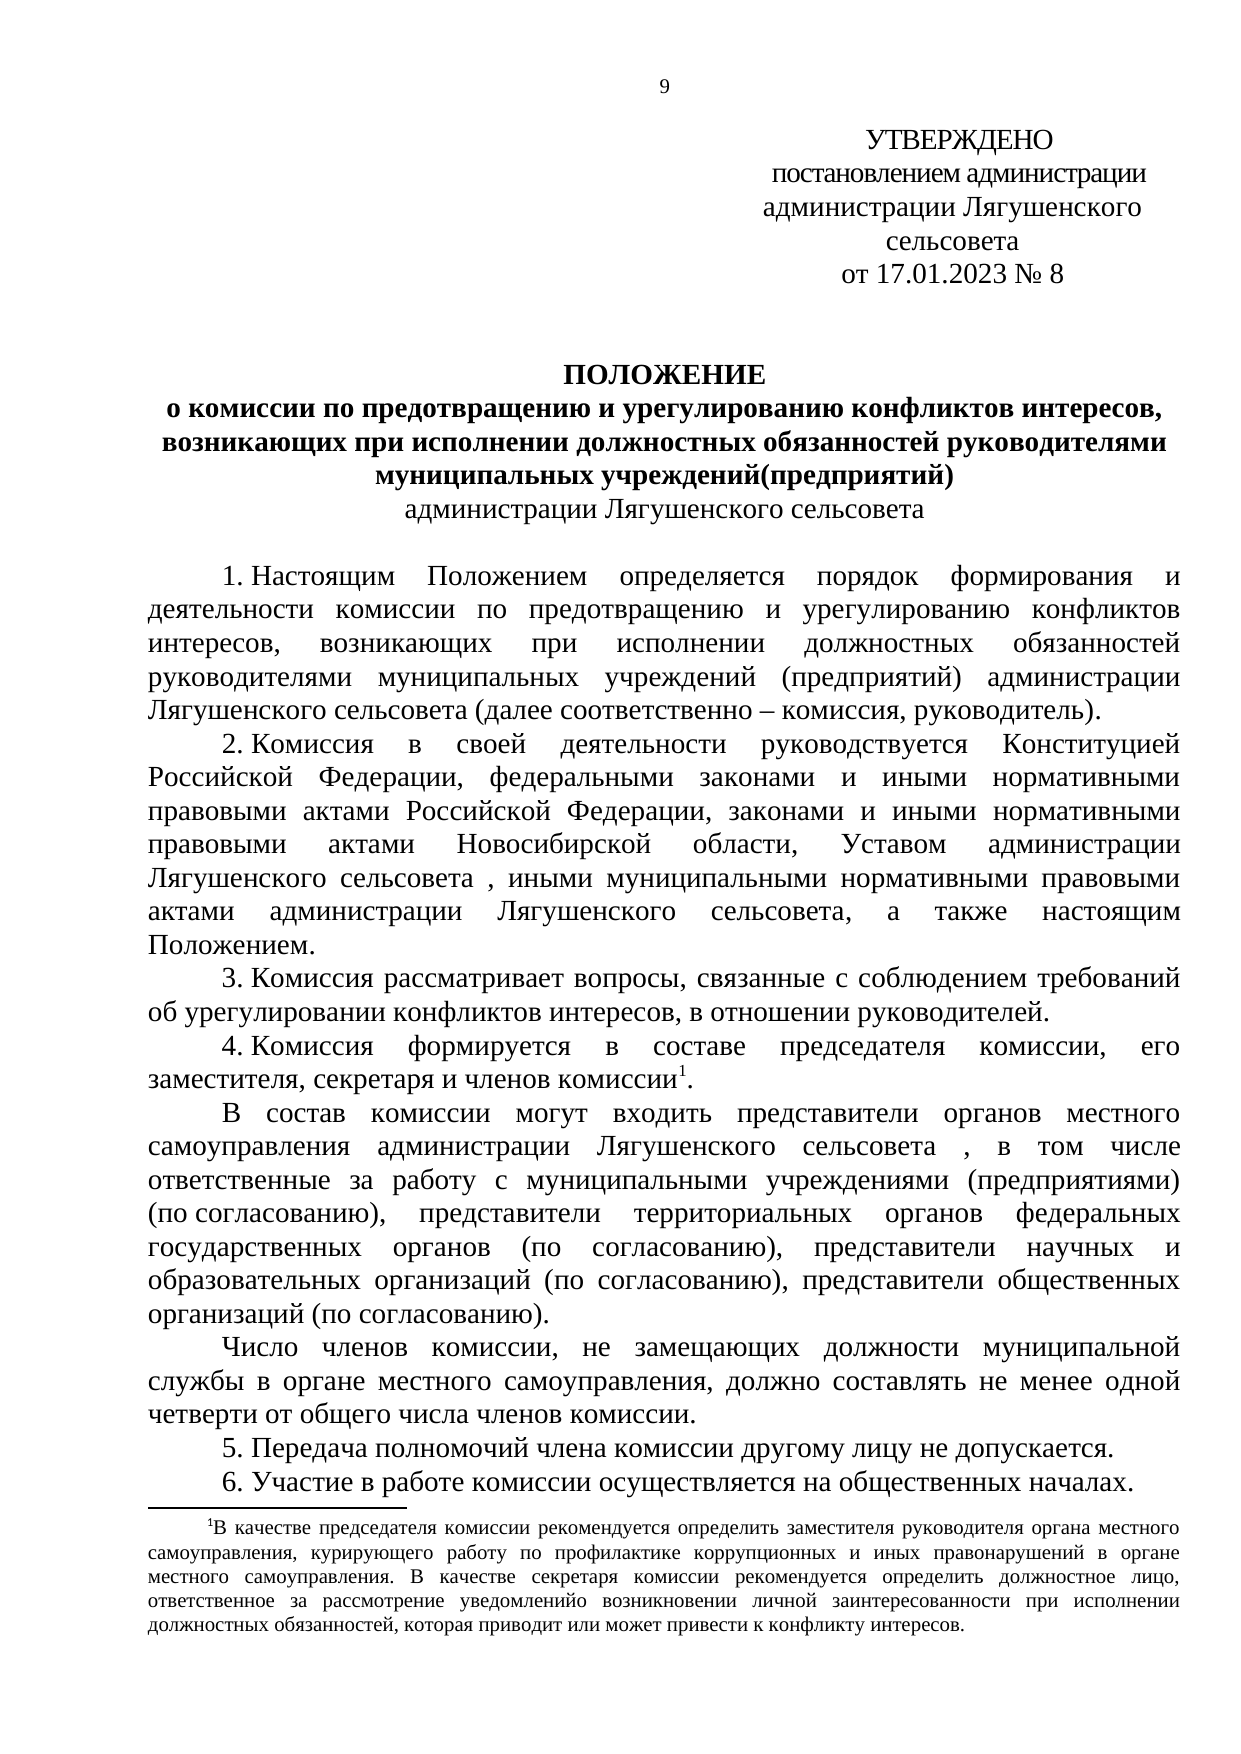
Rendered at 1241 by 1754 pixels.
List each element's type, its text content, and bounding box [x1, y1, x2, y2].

text возникающих при исполнении должностных обязанностей руководителями муниципальных учреждений(предприятий) [148, 424, 1181, 491]
text 1. Настоящим Положением определяется порядок формирования и деятельности комиссии по предотвращению и урегулированию конфликтов интересов, возникающих при исполнении должностных обязанностей руководителями муниципальных учреждений (предприятий) администрации Лягушенского сельсовета (далее соответственно – комиссия, руководитель). [148, 558, 1181, 726]
text 6. Участие в работе комиссии осуществляется на общественных началах. [148, 1464, 1181, 1497]
text 4. Комиссия формируется в составе председателя комиссии, его заместителя, секретаря и членов комиссии. [148, 1028, 1181, 1095]
text от 17.01.2023 № 8 [650, 256, 1181, 290]
text УТВЕРЖДЕНО [738, 122, 1181, 156]
text постановлением администрации [738, 156, 1181, 189]
text Число членов комиссии, не замещающих должности муниципальной службы в органе местного самоуправления, должно составлять не менее одной четверти от общего числа членов комиссии. [148, 1329, 1181, 1430]
text ПОЛОЖЕНИЕ [148, 357, 1181, 390]
text администрации Лягушенского сельсовета [724, 189, 1181, 256]
text 5. Передача полномочий члена комиссии другому лицу не допускается. [148, 1430, 1181, 1464]
text 2. Комиссия в своей деятельности руководствуется Конституцией Российской Федерации, федеральными законами и иными нормативными правовыми актами Российской Федерации, законами и иными нормативными правовыми актами Новосибирской области, Уставом администрации Лягушенского сельсовета , иными муниципальными нормативными правовыми актами администрации Лягушенского сельсовета, а также настоящим Положением. [148, 726, 1181, 961]
text 3. Комиссия рассматривает вопросы, связанные с соблюдением требований об урегулировании конфликтов интересов, в отношении руководителей. [148, 961, 1181, 1028]
text В состав комиссии могут входить представители органов местного самоуправления администрации Лягушенского сельсовета , в том числе ответственные за работу с муниципальными учреждениями (предприятиями) (по согласованию), представители территориальных органов федеральных государственных органов (по согласованию), представители научных и образовательных организаций (по согласованию), представители общественных организаций (по согласованию). [148, 1095, 1181, 1329]
text администрации Лягушенского сельсовета [148, 491, 1181, 524]
text о комиссии по предотвращению и урегулированию конфликтов интересов, [148, 390, 1181, 424]
